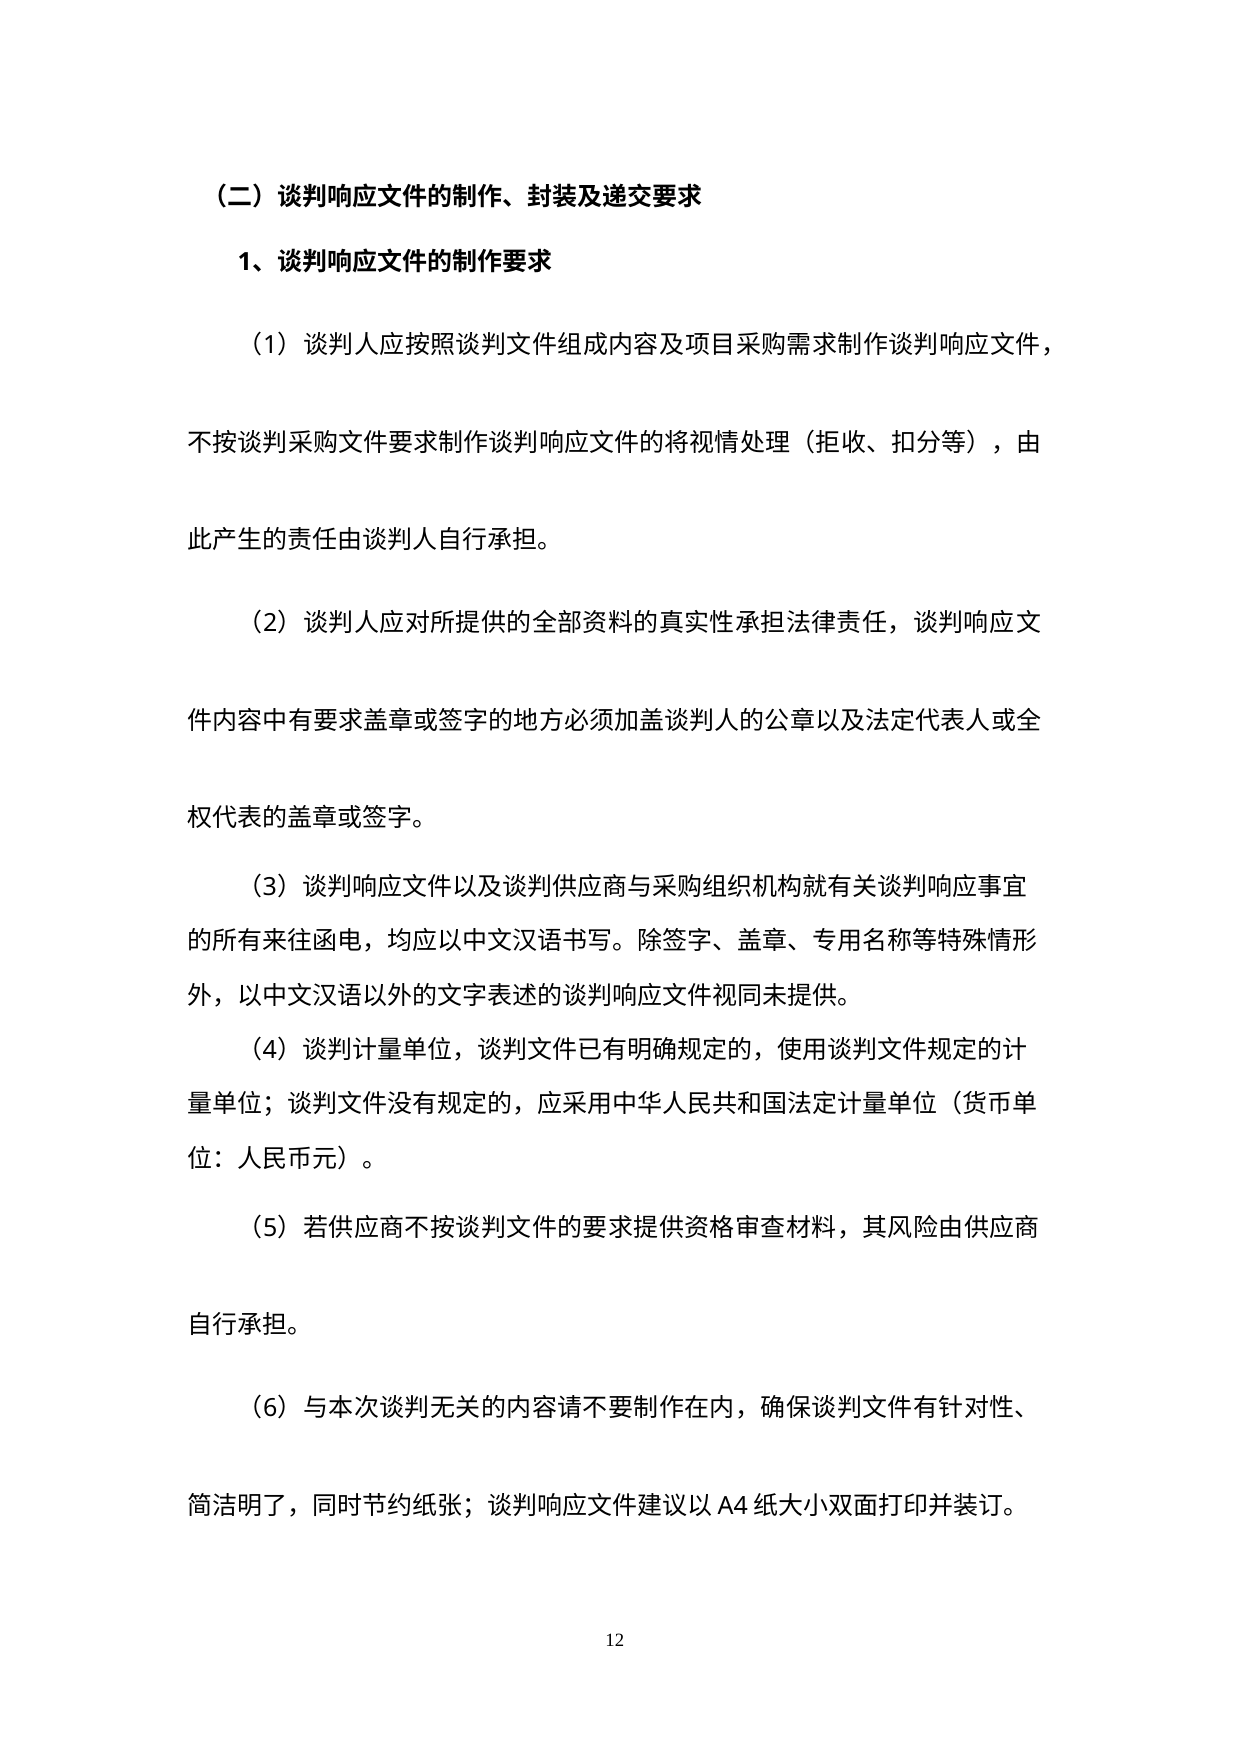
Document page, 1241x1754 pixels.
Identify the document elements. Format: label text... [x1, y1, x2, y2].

text （1）谈判人应按照谈判文件组成内容及项目采购需求制作谈判响应文件，不按谈判采购文件要求制作谈判响应文件的将视情处理（拒收、扣分等），由此产生的责任由谈判人自行承担。 [187, 310, 1042, 570]
text （6）与本次谈判无关的内容请不要制作在内，确保谈判文件有针对性、简洁明了，同时节约纸张；谈判响应文件建议以A4纸大小双面打印并装订。 [187, 1373, 1042, 1536]
text （3）谈判响应文件以及谈判供应商与采购组织机构就有关谈判响应事宜的所有来往函电，均应以中文汉语书写。除签字、盖章、专用名称等特殊情形外，以中文汉语以外的文字表述的谈判响应文件视同未提供。 [187, 866, 1042, 1011]
text （4）谈判计量单位，谈判文件已有明确规定的，使用谈判文件规定的计量单位；谈判文件没有规定的，应采用中华人民共和国法定计量单位（货币单位：人民币元）。 [187, 1029, 1042, 1174]
text 1、谈判响应文件的制作要求 [187, 227, 1042, 292]
text （5）若供应商不按谈判文件的要求提供资格审查材料，其风险由供应商自行承担。 [187, 1193, 1042, 1355]
list 谈判响应文件的制作、封装及递交要求 [202, 162, 1042, 227]
text （2）谈判人应对所提供的全部资料的真实性承担法律责任，谈判响应文件内容中有要求盖章或签字的地方必须加盖谈判人的公章以及法定代表人或全权代表的盖章或签字。 [187, 588, 1042, 848]
